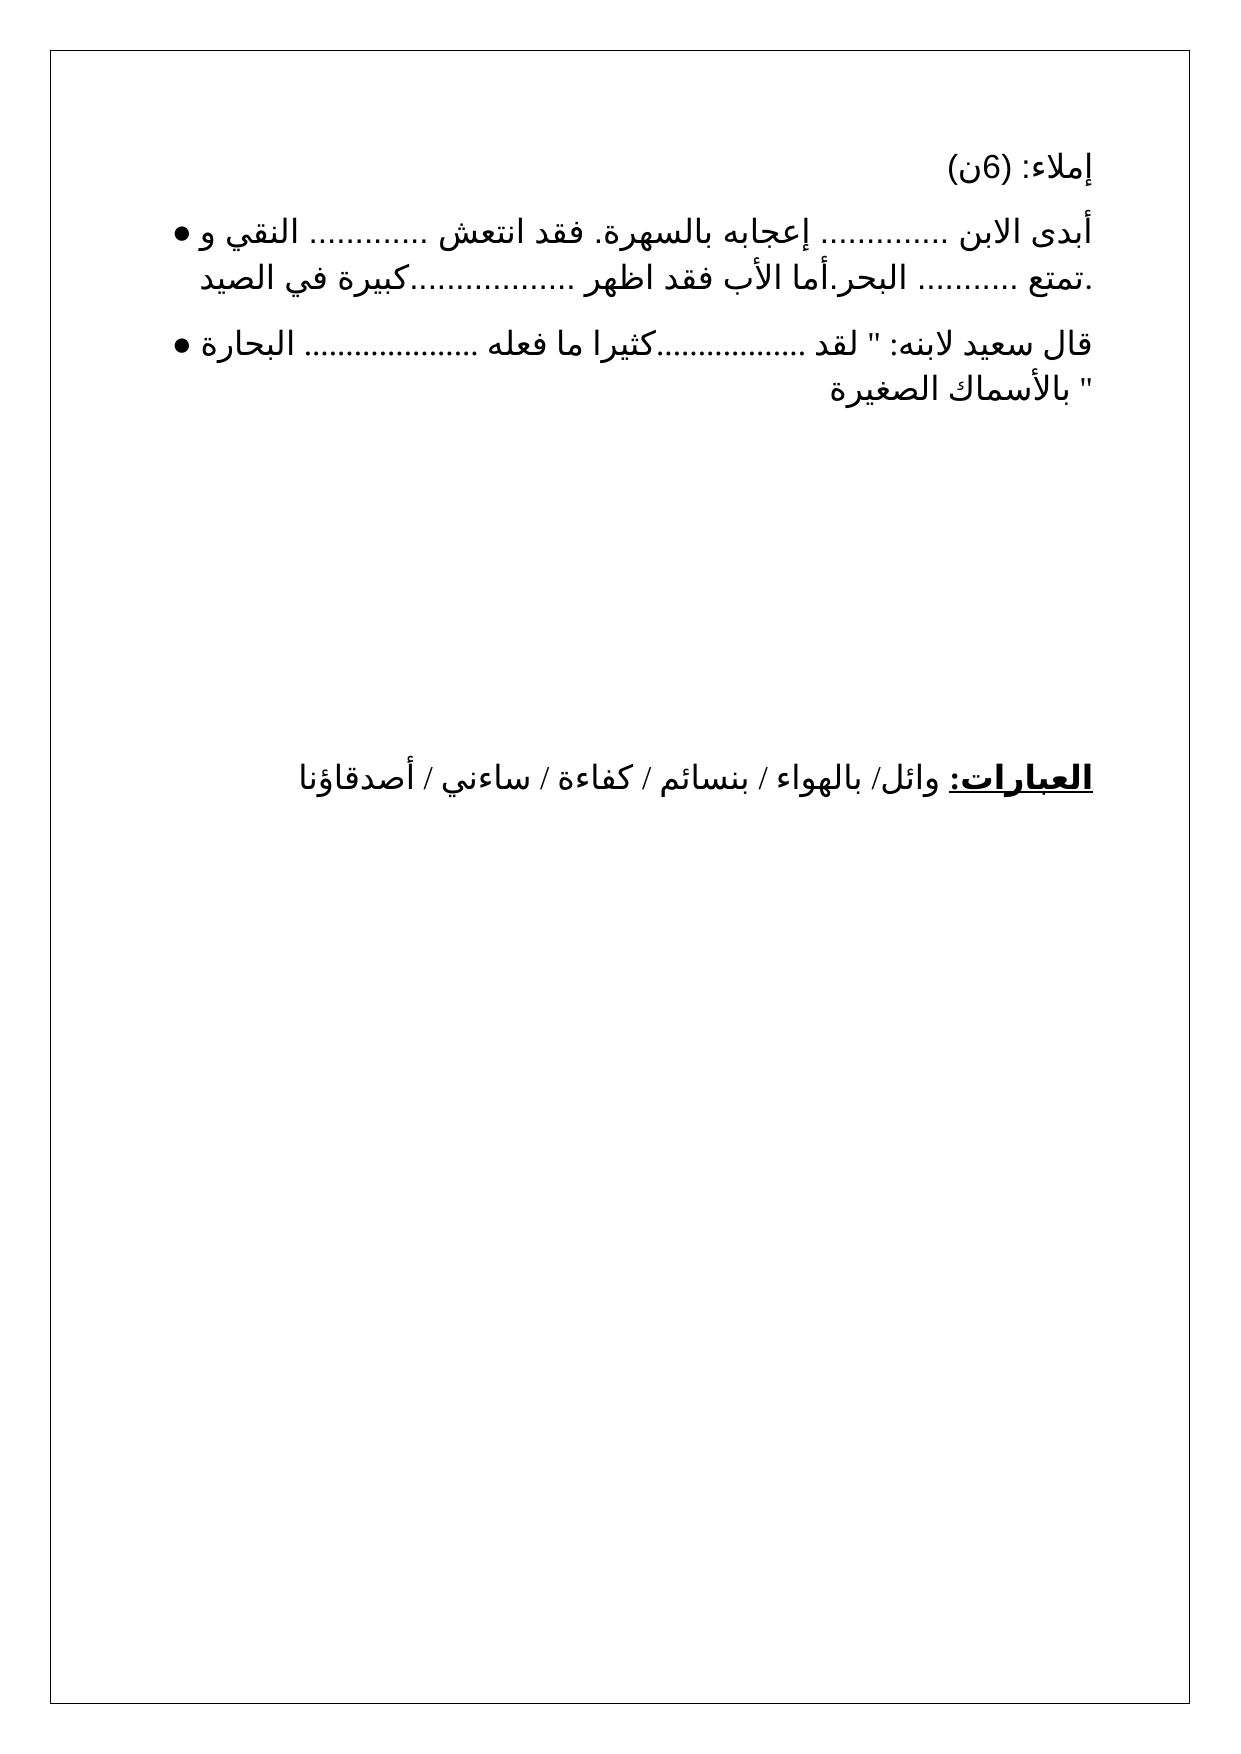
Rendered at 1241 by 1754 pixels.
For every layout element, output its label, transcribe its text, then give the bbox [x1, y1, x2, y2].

text العبارات: وائل/ بالهواء / بنسائم / كفاءة / ساءني / أصدقاؤنا [147, 758, 1093, 796]
text ● أبدى الابن .............. إعجابه بالسهرة. فقد انتعش ............. النقي و تمتع ........... البحر.أما الأب فقد اظهر ..................كبيرة في الصيد. [147, 212, 1093, 298]
text ● قال سعيد لابنه: " لقد ..................كثيرا ما فعله ..................... البحارة بالأسماك الصغيرة " [147, 325, 1093, 407]
text إملاء: (6ن) [147, 147, 1093, 186]
